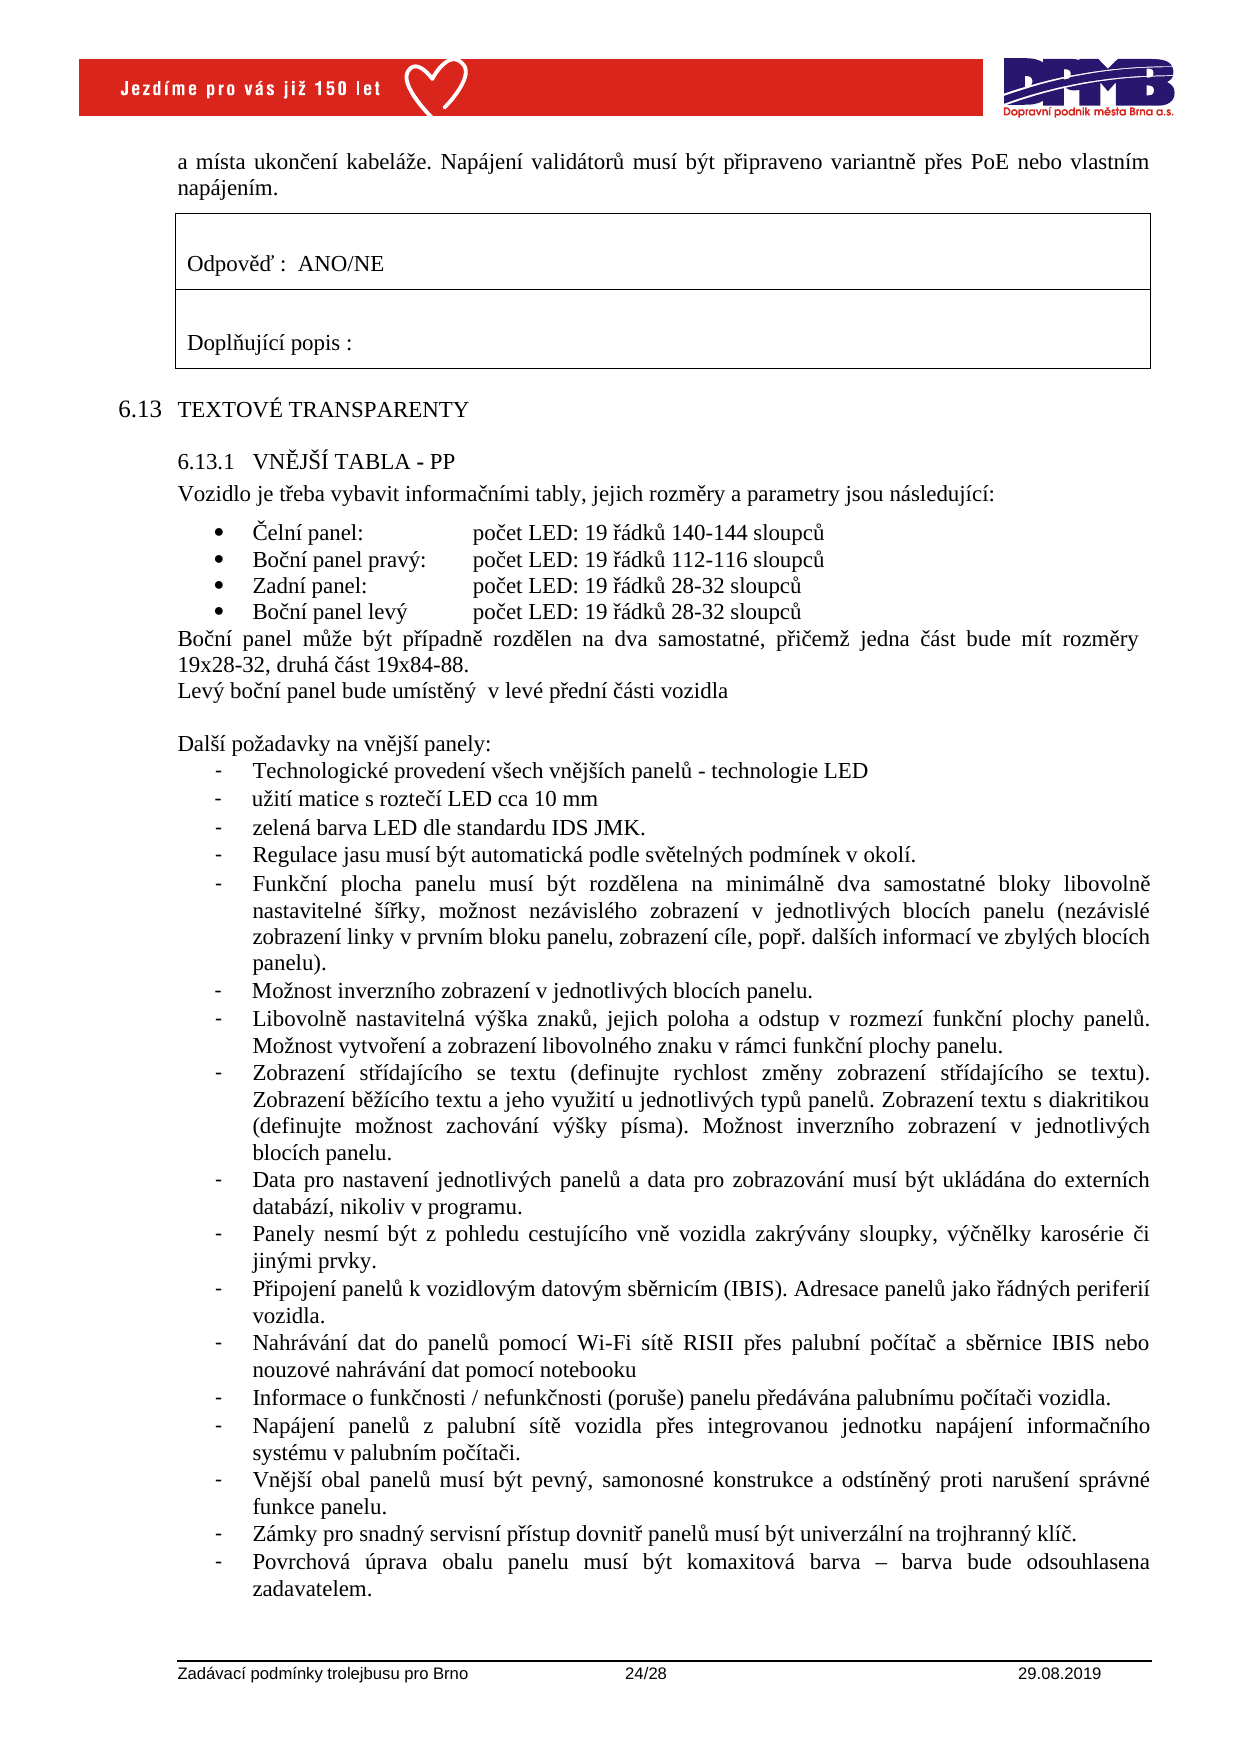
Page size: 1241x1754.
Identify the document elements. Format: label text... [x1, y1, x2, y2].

list Boční panel pravý: počet LED: 19 řádků 112-116 sloupců [215, 546, 1152, 572]
text Další požadavky na vnější panely: [177, 730, 1152, 757]
list Možnost inverzního zobrazení v jednotlivých blocích panelu. [214, 976, 1152, 1004]
list Vnější obal panelů musí být pevný, samonosné konstrukce a odstíněný proti narušení správné funkce panelu. [215, 1465, 1152, 1519]
list užití matice s roztečí LED cca 10 mm [214, 784, 1152, 813]
list Povrchová úprava obalu panelu musí být komaxitová barva – barva bude odsouhlasena zadavatelem. [215, 1547, 1152, 1602]
list Libovolně nastavitelná výška znaků, jejich poloha a odstup v rozmezí funkční plochy panelů. Možnost vytvoření a zobrazení libovolného znaku v rámci funkční plochy panelu. [215, 1004, 1152, 1058]
list zelená barva LED dle standardu IDS JMK. [215, 813, 1152, 841]
list Funkční plocha panelu musí být rozdělena na minimálně dva samostatné bloky libovolně nastavitelné šířky, možnost nezávislého zobrazení v jednotlivých blocích panelu (nezávislé zobrazení linky v prvním bloku panelu, zobrazení cíle, popř. dalších informací ve zbylých blocích panelu). [215, 869, 1152, 976]
list Informace o funkčnosti / nefunkčnosti (poruše) panelu předávána palubnímu počítači vozidla. [215, 1383, 1152, 1411]
text Levý boční panel bude umístěný v levé přední části vozidla [177, 677, 1152, 704]
subtitle VNĚJŠÍ TABLA - PP [177, 448, 1152, 474]
list Panely nesmí být z pohledu cestujícího vně vozidla zakrývány sloupky, výčnělky karosérie či jinými prvky. [215, 1219, 1152, 1274]
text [177, 148, 1152, 200]
list Čelní panel: počet LED: 19 řádků 140-144 sloupců [215, 519, 1152, 546]
list Zámky pro snadný servisní přístup dovnitř panelů musí být univerzální na trojhranný klíč. [215, 1519, 1152, 1547]
table_cell Doplňující popis : [176, 290, 1150, 368]
list Nahrávání dat do panelů pomocí Wi-Fi sítě RISII přes palubní počítač a sběrnice IBIS nebo nouzové nahrávání dat pomocí notebooku [215, 1328, 1152, 1383]
list Zadní panel: počet LED: 19 řádků 28-32 sloupců [215, 572, 1152, 598]
list Boční panel levý počet LED: 19 řádků 28-32 sloupců [215, 598, 1152, 625]
subtitle TEXTOVÉ TRANSPARENTY [118, 394, 1152, 423]
text Boční panel může být případně rozdělen na dva samostatné, přičemž jedna část bude mít rozměry 19x28-32, druhá část 19x84-88. [177, 625, 1152, 677]
text Vozidlo je třeba vybavit informačními tably, jejich rozměry a parametry jsou následující: [177, 481, 1152, 507]
list Technologické provedení všech vnějších panelů - technologie LED [215, 757, 1152, 784]
list Zobrazení střídajícího se textu (definujte rychlost změny zobrazení střídajícího se textu). Zobrazení běžícího textu a jeho využití u jednotlivých typů panelů. Zobrazení textu s diakritikou (definujte možnost zachování výšky písma). Možnost inverzního zobrazení v jednotlivých blocích panelu. [215, 1058, 1152, 1165]
list Regulace jasu musí být automatická podle světelných podmínek v okolí. [215, 841, 1152, 869]
list Data pro nastavení jednotlivých panelů a data pro zobrazování musí být ukládána do externích databází, nikoliv v programu. [215, 1165, 1152, 1219]
table_header Odpověď : ANO/NE [176, 214, 1150, 289]
list Připojení panelů k vozidlovým datovým sběrnicím (IBIS). Adresace panelů jako řádných periferií vozidla. [215, 1274, 1152, 1328]
list Napájení panelů z palubní sítě vozidla přes integrovanou jednotku napájení informačního systému v palubním počítači. [215, 1411, 1152, 1465]
